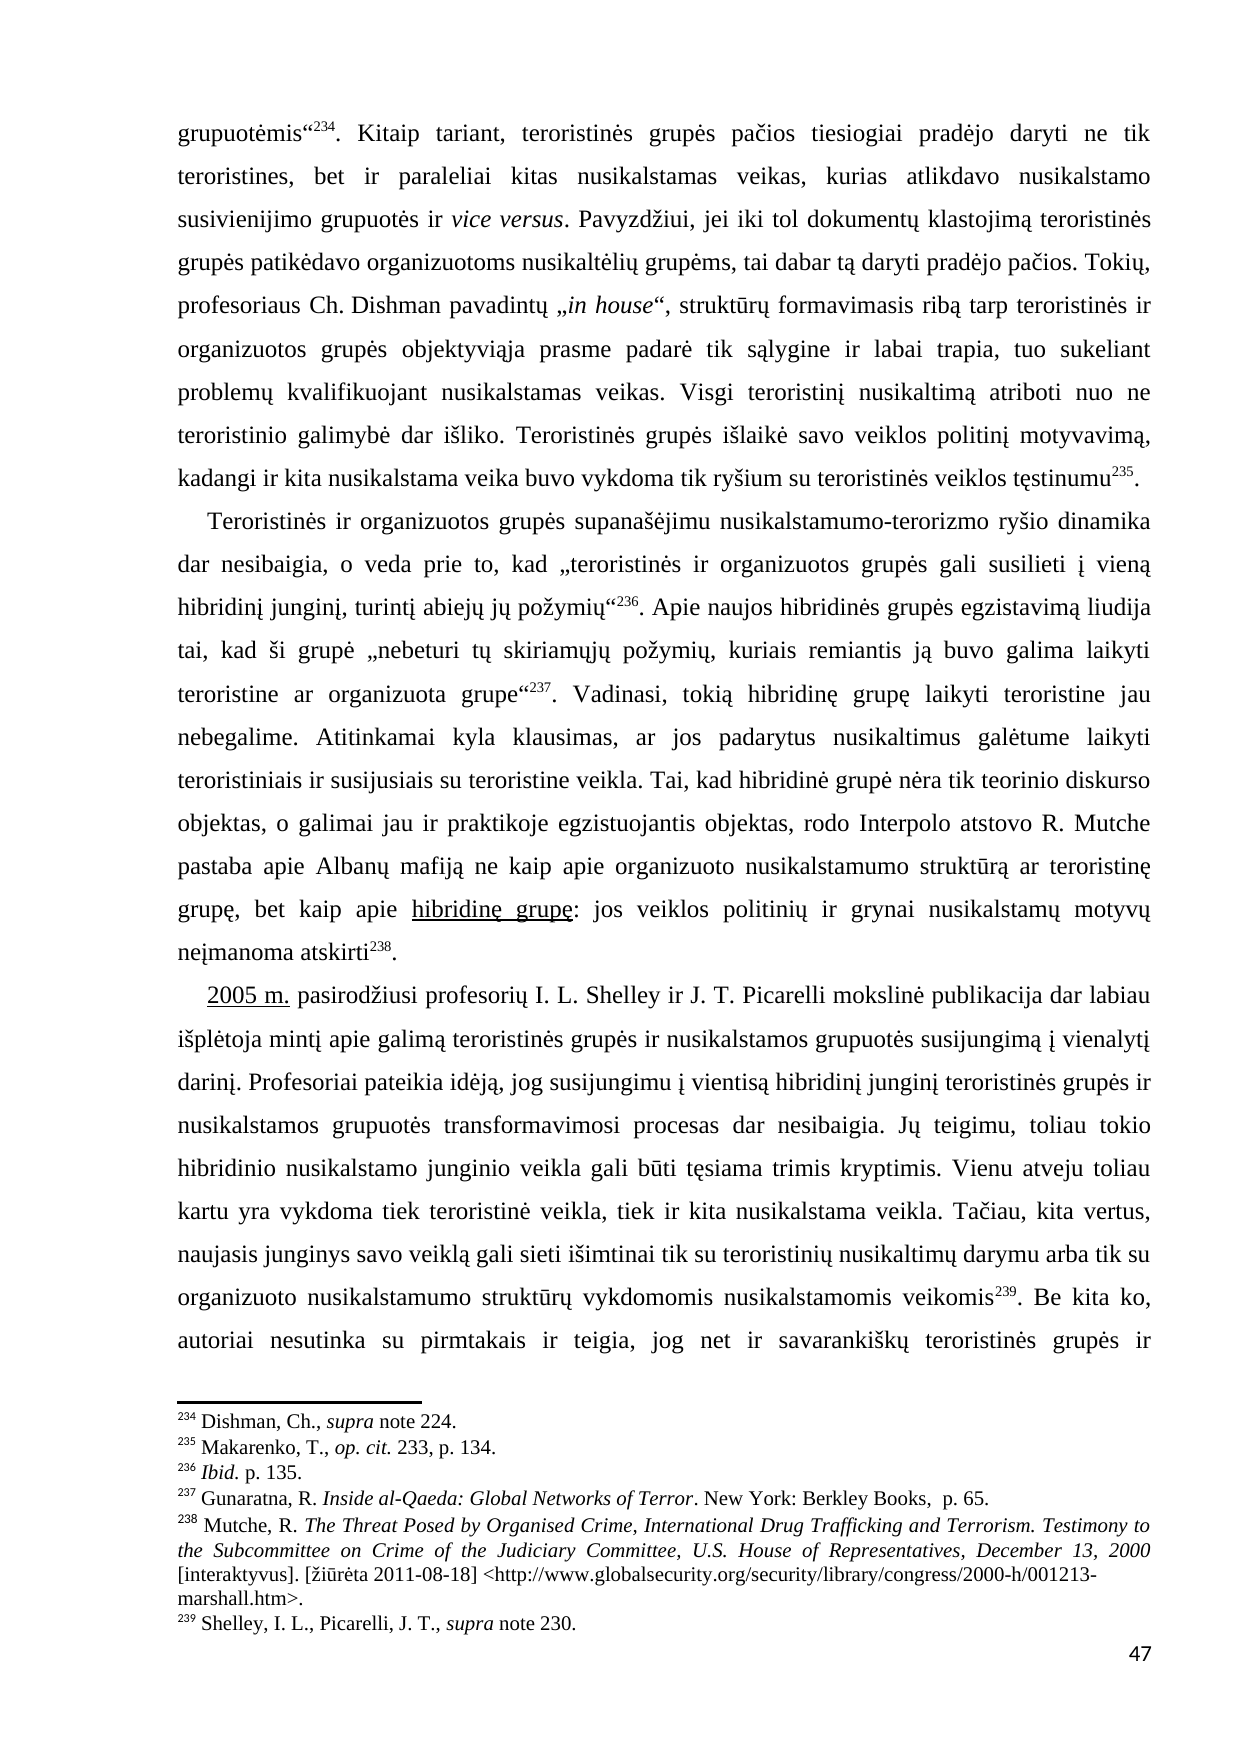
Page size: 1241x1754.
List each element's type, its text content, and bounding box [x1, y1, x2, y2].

text Teroristinės ir organizuotos grupės supanašėjimu nusikalstamumo-terorizmo ryšio dinamika dar nesibaigia, o veda prie to, kad „teroristinės ir organizuotos grupės gali susilieti į vieną hibridinį junginį, turintį abiejų jų požymių“. Apie naujos hibridinės grupės egzistavimą liudija tai, kad ši grupė „nebeturi tų skiriamųjų požymių, kuriais remiantis ją buvo galima laikyti teroristine ar organizuota grupe“. Vadinasi, tokią hibridinę grupę laikyti teroristine jau nebegalime. Atitinkamai kyla klausimas, ar jos padarytus nusikaltimus galėtume laikyti teroristiniais ir susijusiais su teroristine veikla. Tai, kad hibridinė grupė nėra tik teorinio diskurso objektas, o galimai jau ir praktikoje egzistuojantis objektas, rodo Interpolo atstovo R. Mutche pastaba apie Albanų mafiją ne kaip apie organizuoto nusikalstamumo struktūrą ar teroristinę grupę, bet kaip apie hibridinę grupę: jos veiklos politinių ir grynai nusikalstamų motyvų neįmanoma atskirti. [177, 506, 1152, 966]
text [177, 118, 1152, 492]
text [177, 981, 1152, 1354]
